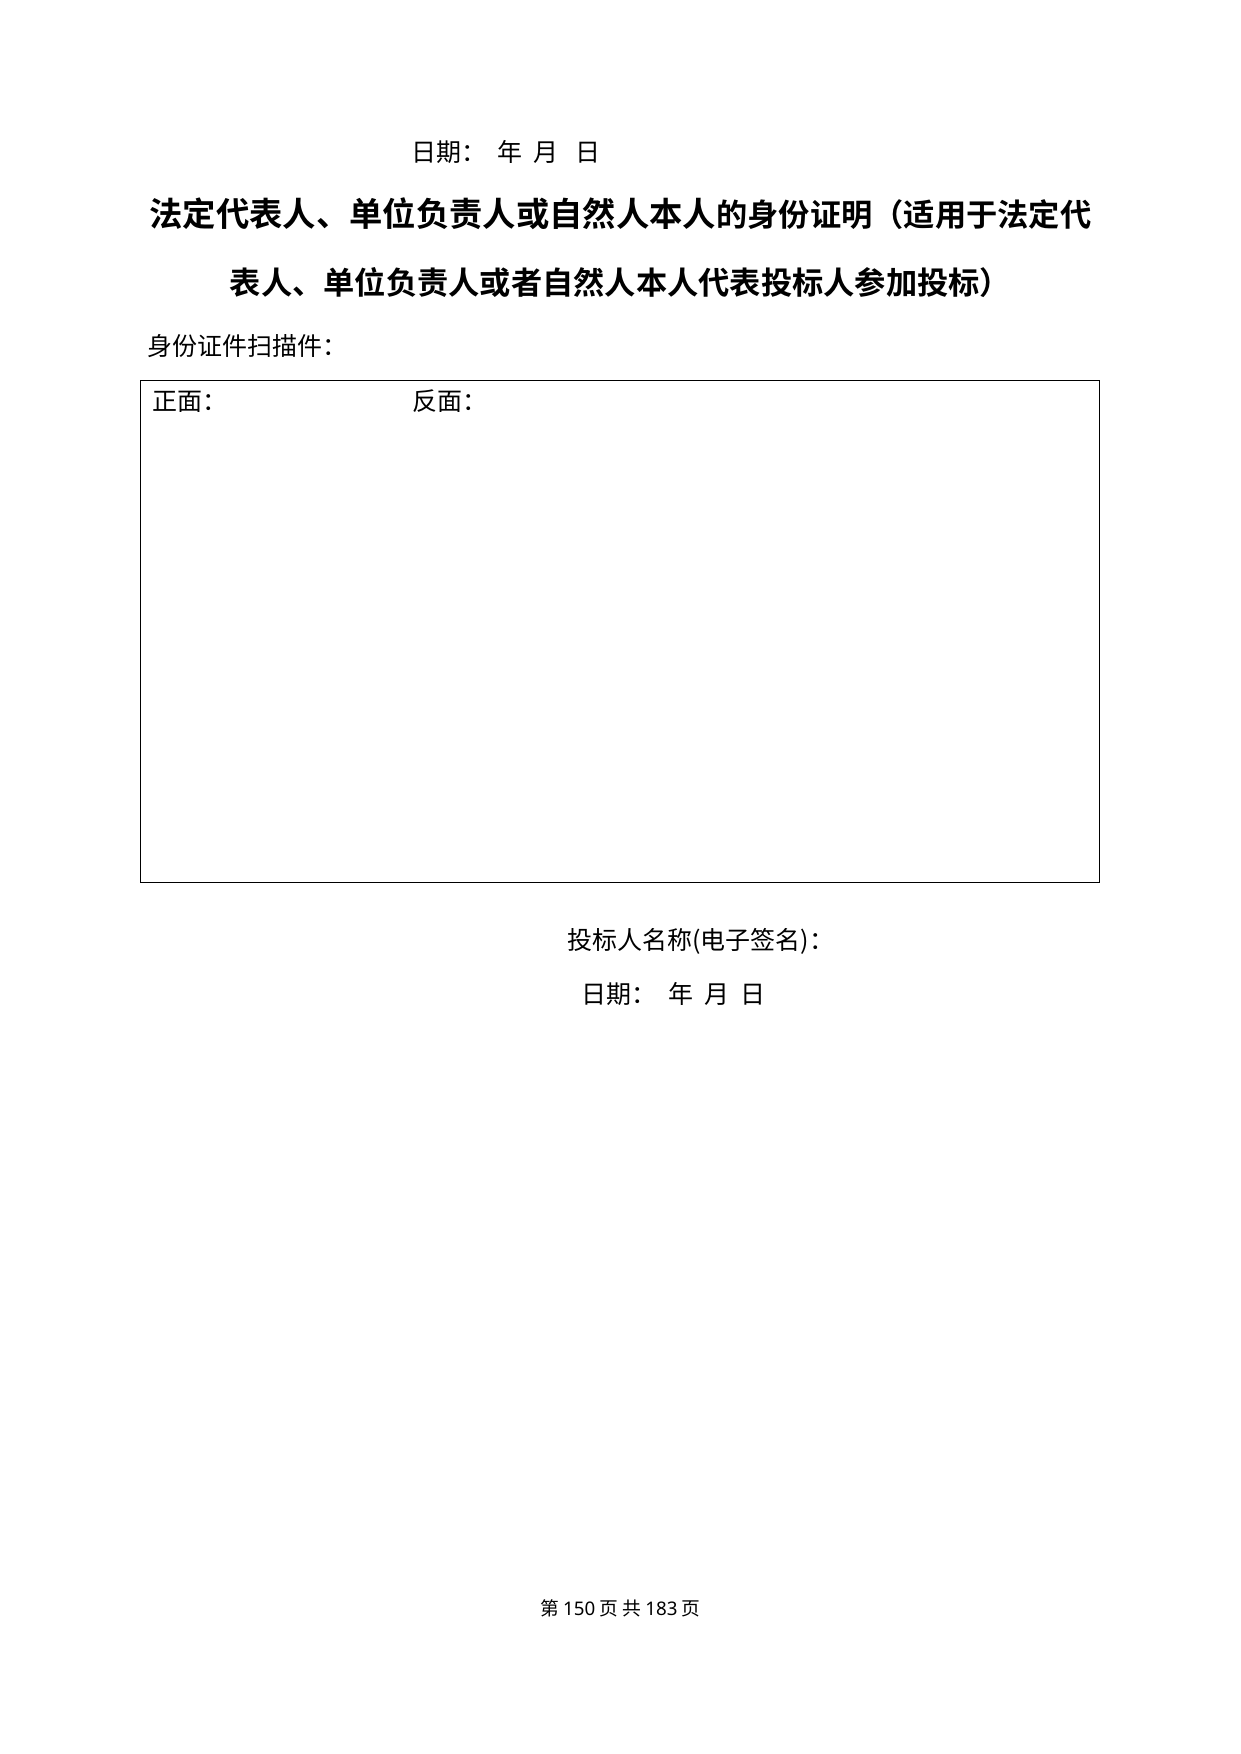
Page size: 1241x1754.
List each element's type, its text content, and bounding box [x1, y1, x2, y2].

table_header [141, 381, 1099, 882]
text 日期： 年 月 日 [148, 133, 1092, 169]
text 日期： 年 月 日 [148, 975, 1092, 1011]
text 法定代表人、单位负责人或自然人本人的身份证明（适用于法定代表人、单位负责人或者自然人本人代表投标人参加投标） [148, 187, 1092, 303]
text 投标人名称(电子签名)： [148, 920, 1092, 957]
text 身份证件扫描件： [148, 326, 1092, 362]
